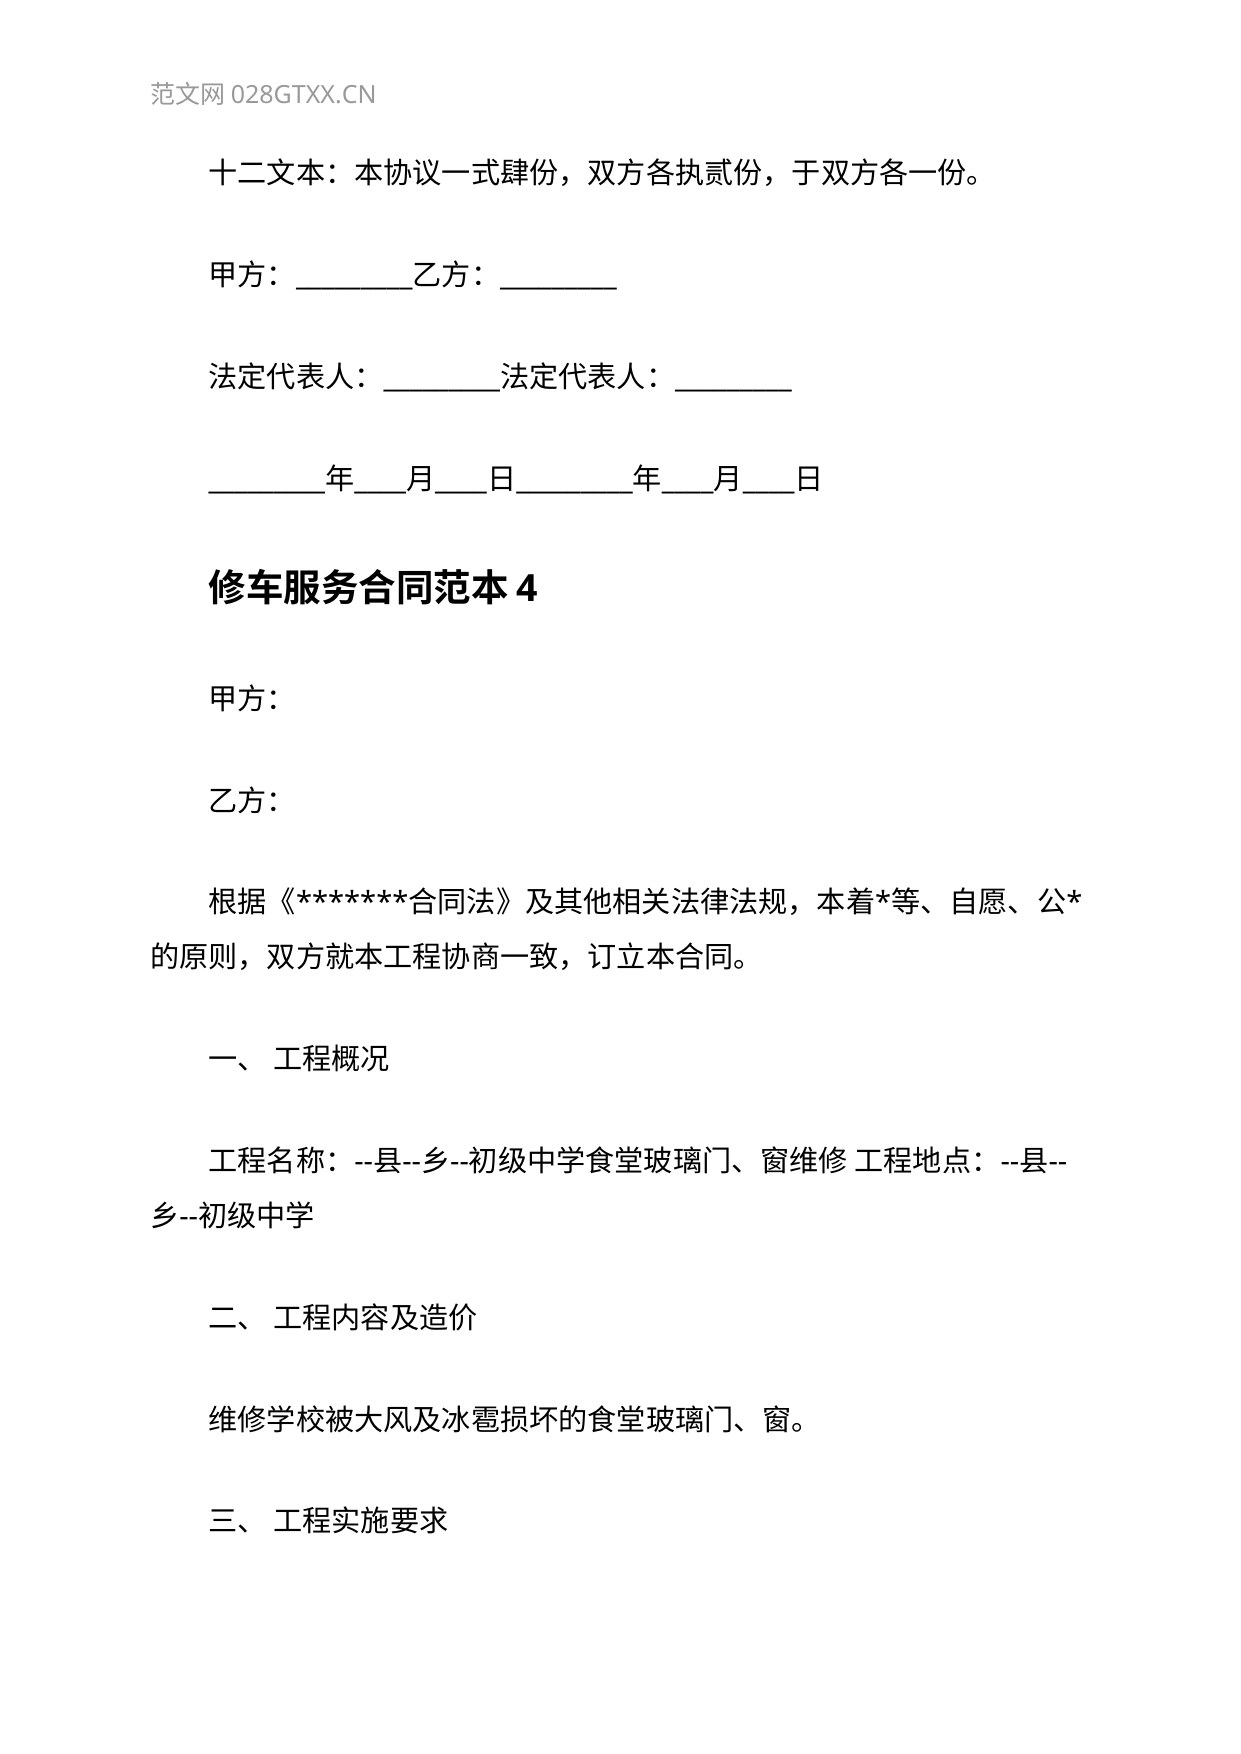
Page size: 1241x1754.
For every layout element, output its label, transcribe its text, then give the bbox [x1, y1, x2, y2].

text 十二文本：本协议一式肆份，双方各执贰份，于双方各一份。 [150, 150, 1090, 192]
text _________年____月____日_________年____月____日 [150, 456, 1090, 498]
text 甲方：_________乙方：_________ [150, 252, 1090, 294]
text 修车服务合同范本4 [150, 558, 1090, 612]
text 法定代表人：_________法定代表人：_________ [150, 354, 1090, 396]
text 一、 工程概况 [150, 1036, 1090, 1078]
text 甲方： [150, 675, 1090, 718]
text 根据《*******合同法》及其他相关法律法规，本着*等、自愿、公*的原则，双方就本工程协商一致，订立本合同。 [150, 879, 1090, 976]
text 二、 工程内容及造价 [150, 1294, 1090, 1337]
text 三、 工程实施要求 [150, 1498, 1090, 1540]
text 工程名称：--县--乡--初级中学食堂玻璃门、窗维修 工程地点：--县--乡--初级中学 [150, 1137, 1090, 1235]
text 乙方： [150, 777, 1090, 819]
text 维修学校被大风及冰雹损坏的食堂玻璃门、窗。 [150, 1396, 1090, 1438]
